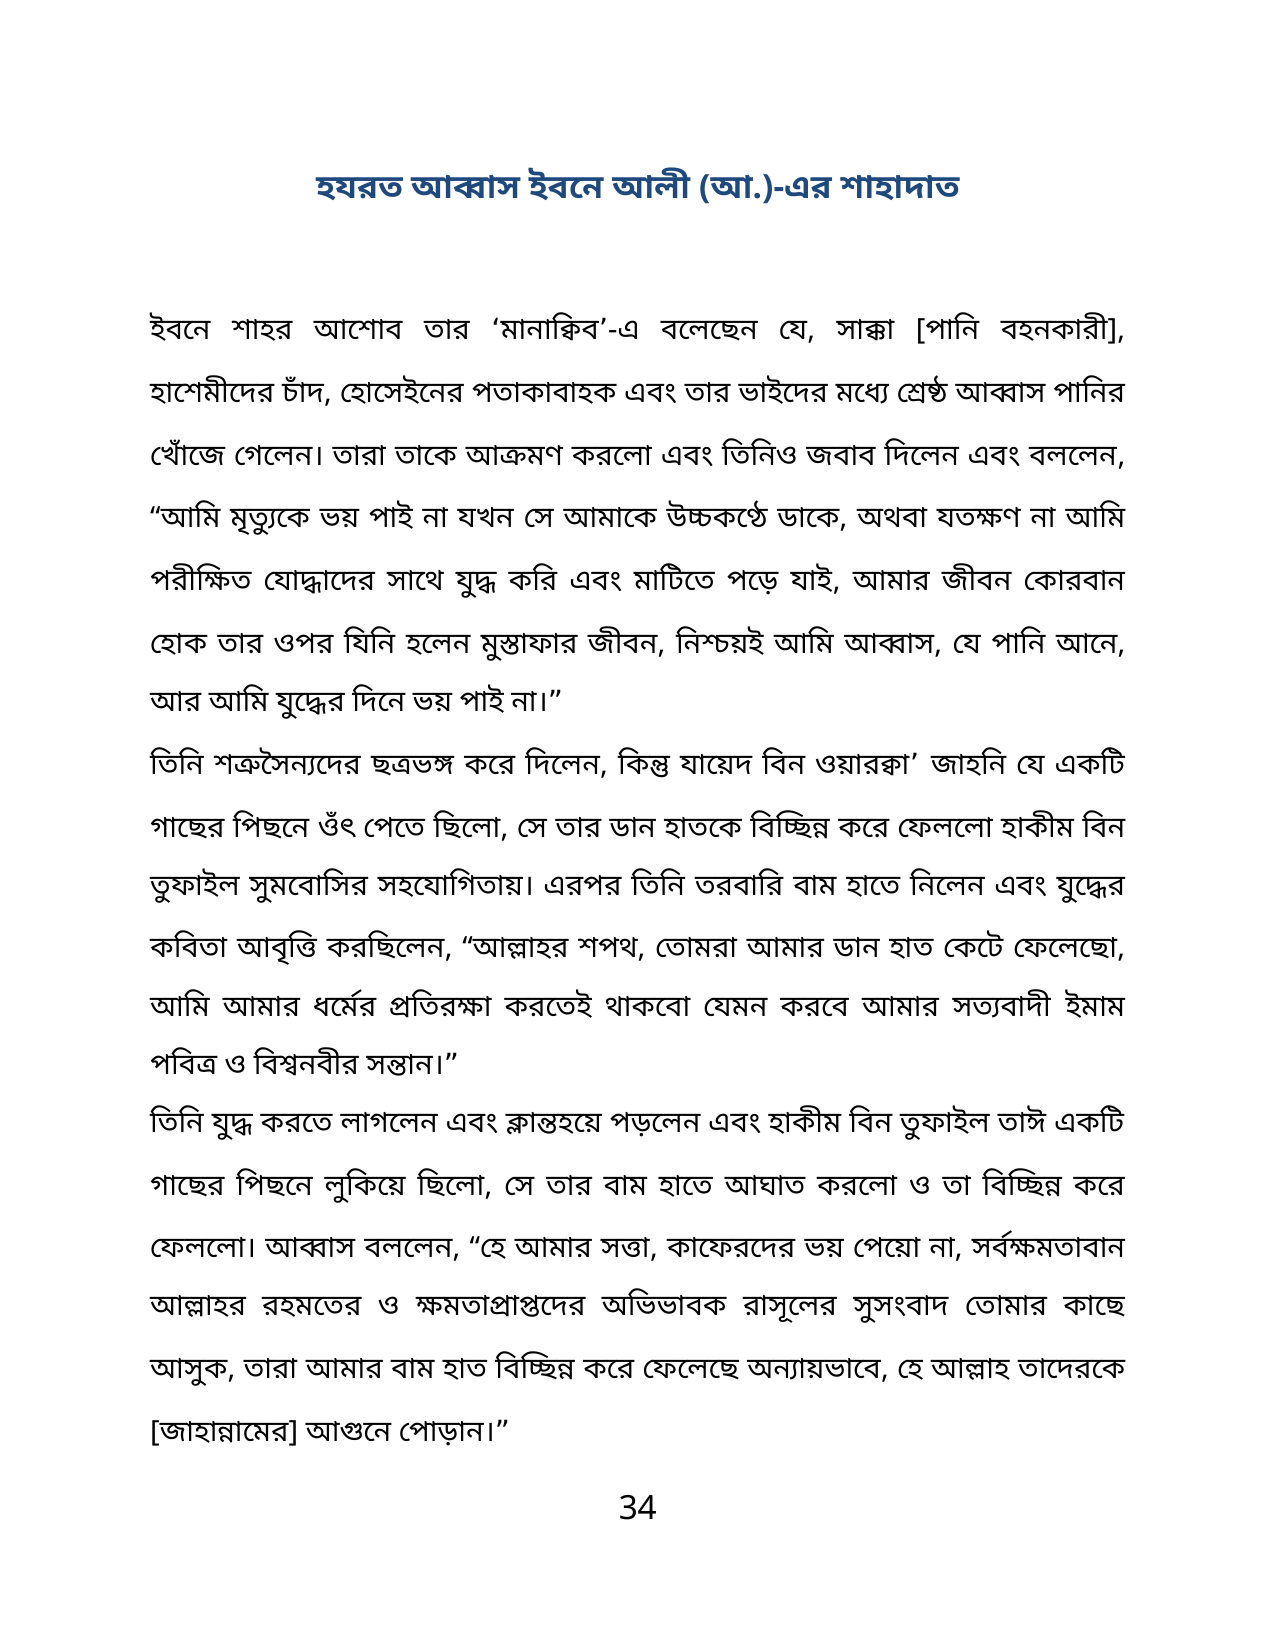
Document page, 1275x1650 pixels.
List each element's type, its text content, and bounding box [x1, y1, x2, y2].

text ইবনে শাহর আশোব তার ‘মানাক্বিব’-এ বলেছেন যে, সাক্কা [পানি বহনকারী], হাশেমীদের চাঁদ, হোসেইনের পতাকাবাহক এবং তার ভাইদের মধ্যে শ্রেষ্ঠ আব্বাস পানির খোঁজে গেলেন। তারা তাকে আক্রমণ করলো এবং তিনিও জবাব দিলেন এবং বললেন, “আমি মৃত্যুকে ভয় পাই না যখন সে আমাকে উচ্চকণ্ঠে ডাকে, অথবা যতক্ষণ না আমি পরীক্ষিত যোদ্ধাদের সাথে যুদ্ধ করি এবং মাটিতে পড়ে যাই, আমার জীবন কোরবান হোক তার ওপর যিনি হলেন মুস্তাফার জীবন, নিশ্চয়ই আমি আব্বাস, যে পানি আনে, আর আমি যুদ্ধের দিনে ভয় পাই না।” [150, 308, 1125, 723]
subtitle হযরত আব্বাস ইবনে আলী (আ.)-এর শাহাদাত [150, 162, 1125, 212]
text তিনি শত্রুসৈন্যদের ছত্রভঙ্গ করে দিলেন, কিন্তু যায়েদ বিন ওয়ারক্বা’ জাহনি যে একটি গাছের পিছনে ওঁৎ পেতে ছিলো, সে তার ডান হাতকে বিচ্ছিন্ন করে ফেললো হাকীম বিন তুফাইল সুমবোসির সহযোগিতায়। এরপর তিনি তরবারি বাম হাতে নিলেন এবং যুদ্ধের কবিতা আবৃত্তি করছিলেন, “আল্লাহর শপথ, তোমরা আমার ডান হাত কেটে ফেলেছো, আমি আমার ধর্মের প্রতিরক্ষা করতেই থাকবো যেমন করবে আমার সত্যবাদী ইমাম পবিত্র ও বিশ্বনবীর সন্তান।” [150, 743, 1125, 1086]
text তিনি যুদ্ধ করতে লাগলেন এবং ক্লান্তহয়ে পড়লেন এবং হাকীম বিন তুফাইল তাঈ একটি গাছের পিছনে লুকিয়ে ছিলো, সে তার বাম হাতে আঘাত করলো ও তা বিচ্ছিন্ন করে ফেললো। আব্বাস বললেন, “হে আমার সত্তা, কাফেরদের ভয় পেয়ো না, সর্বক্ষমতাবান আল্লাহর রহমতের ও ক্ষমতাপ্রাপ্তদের অভিভাবক রাসূলের সুসংবাদ তোমার কাছে আসুক, তারা আমার বাম হাত বিচ্ছিন্ন করে ফেলেছে অন্যায়ভাবে, হে আল্লাহ তাদেরকে [জাহান্নামের] আগুনে পোড়ান।” [150, 1106, 1125, 1453]
